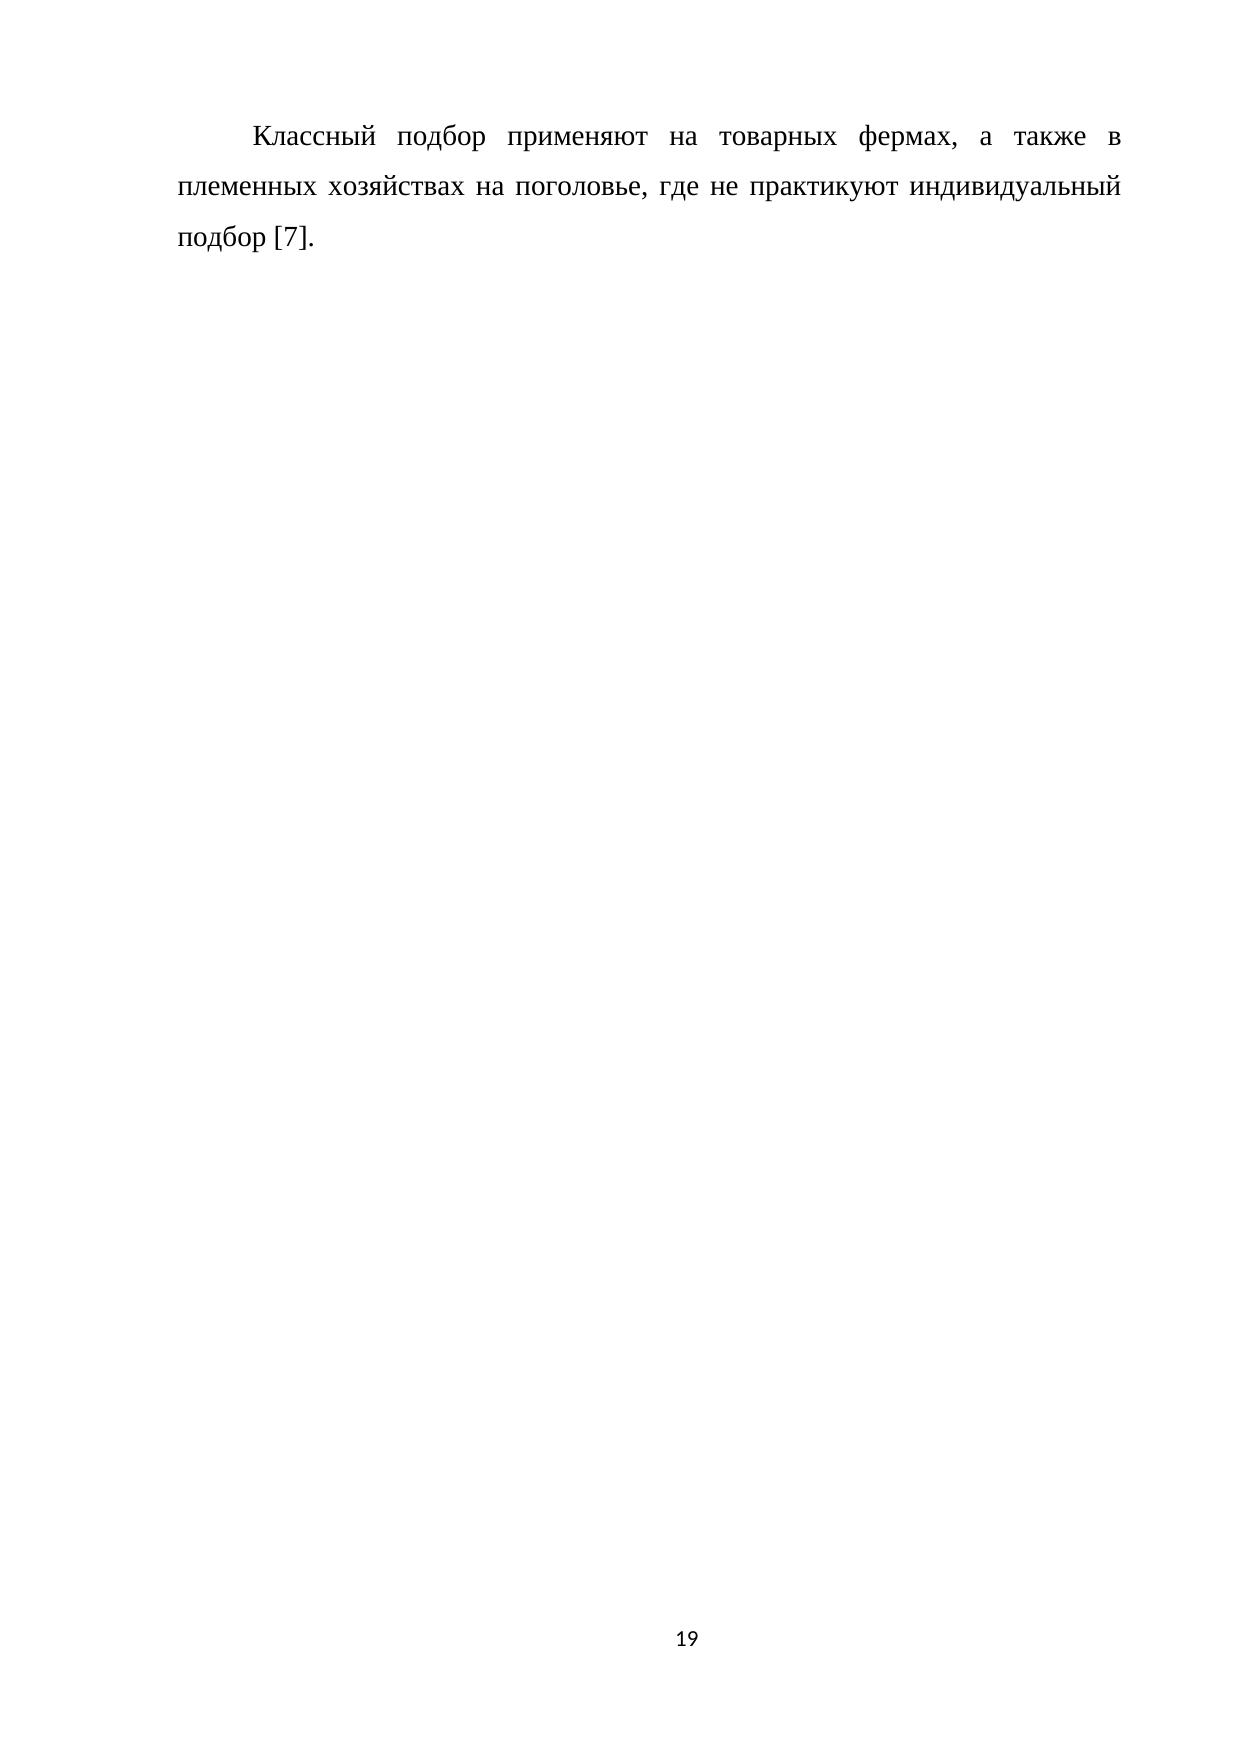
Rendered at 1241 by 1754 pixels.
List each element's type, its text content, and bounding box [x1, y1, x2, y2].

text Классный подбор применяют на товарных фермах, а также в племенных хозяйствах на поголовье, где не практикуют индивидуальный подбор [7]. [177, 118, 1122, 252]
